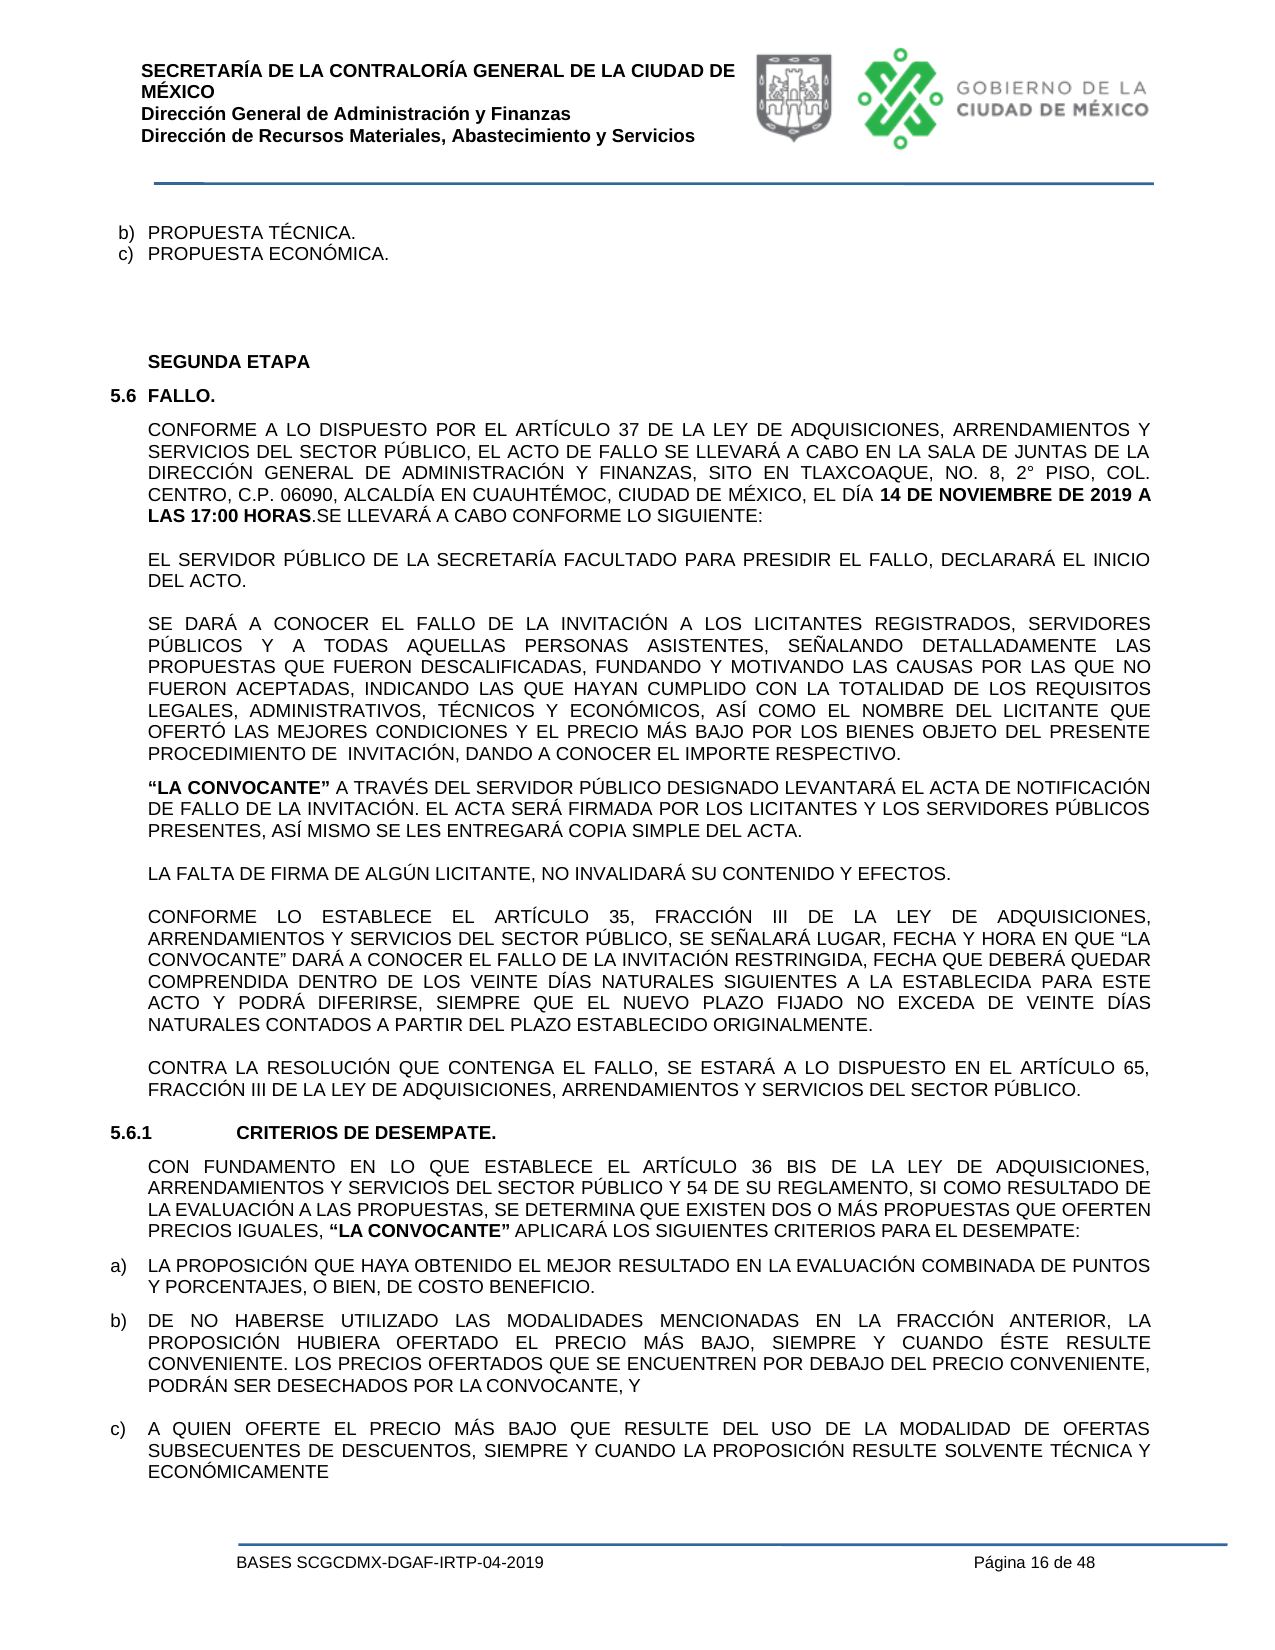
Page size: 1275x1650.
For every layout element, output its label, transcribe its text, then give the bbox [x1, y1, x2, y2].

list CRITERIOS DE DESEMPATE. [110, 1122, 1152, 1143]
list FALLO. [110, 385, 1152, 407]
text SE DARÁ A CONOCER EL FALLO DE LA INVITACIÓN A LOS LICITANTES REGISTRADOS, SERVIDORES PÚBLICOS Y A TODAS AQUELLAS PERSONAS ASISTENTES, SEÑALANDO DETALLADAMENTE LAS PROPUESTAS QUE FUERON DESCALIFICADAS, FUNDANDO Y MOTIVANDO LAS CAUSAS POR LAS QUE NO FUERON ACEPTADAS, INDICANDO LAS QUE HAYAN CUMPLIDO CON LA TOTALIDAD DE LOS REQUISITOS LEGALES, ADMINISTRATIVOS, TÉCNICOS Y ECONÓMICOS, ASÍ COMO EL NOMBRE DEL LICITANTE QUE OFERTÓ LAS MEJORES CONDICIONES Y EL PRECIO MÁS BAJO POR LOS BIENES OBJETO DEL PRESENTE PROCEDIMIENTO DE INVITACIÓN, DANDO A CONOCER EL IMPORTE RESPECTIVO. [148, 613, 1152, 764]
text LA FALTA DE FIRMA DE ALGÚN LICITANTE, NO INVALIDARÁ SU CONTENIDO Y EFECTOS. [148, 863, 1152, 884]
list DE NO HABERSE UTILIZADO LAS MODALIDADES MENCIONADAS EN LA FRACCIÓN ANTERIOR, LA PROPOSICIÓN HUBIERA OFERTADO EL PRECIO MÁS BAJO, SIEMPRE Y CUANDO ÉSTE RESULTE CONVENIENTE. LOS PRECIOS OFERTADOS QUE SE ENCUENTREN POR DEBAJO DEL PRECIO CONVENIENTE, PODRÁN SER DESECHADOS POR LA CONVOCANTE, Y [110, 1310, 1152, 1396]
list PROPUESTA ECONÓMICA. [118, 243, 1152, 265]
text CONTRA LA RESOLUCIÓN QUE CONTENGA EL FALLO, SE ESTARÁ A LO DISPUESTO EN EL ARTÍCULO 65, FRACCIÓN III DE LA LEY DE ADQUISICIONES, ARRENDAMIENTOS Y SERVICIOS DEL SECTOR PÚBLICO. [148, 1057, 1152, 1100]
list LA PROPOSICIÓN QUE HAYA OBTENIDO EL MEJOR RESULTADO EN LA EVALUACIÓN COMBINADA DE PUNTOS Y PORCENTAJES, O BIEN, DE COSTO BENEFICIO. [110, 1254, 1152, 1297]
list A QUIEN OFERTE EL PRECIO MÁS BAJO QUE RESULTE DEL USO DE LA MODALIDAD DE OFERTAS SUBSECUENTES DE DESCUENTOS, SIEMPRE Y CUANDO LA PROPOSICIÓN RESULTE SOLVENTE TÉCNICA Y ECONÓMICAMENTE [110, 1418, 1152, 1482]
text CONFORME LO ESTABLECE EL ARTÍCULO 35, FRACCIÓN III DE LA LEY DE ADQUISICIONES, ARRENDAMIENTOS Y SERVICIOS DEL SECTOR PÚBLICO, SE SEÑALARÁ LUGAR, FECHA Y HORA EN QUE “LA CONVOCANTE” DARÁ A CONOCER EL FALLO DE LA INVITACIÓN RESTRINGIDA, FECHA QUE DEBERÁ QUEDAR COMPRENDIDA DENTRO DE LOS VEINTE DÍAS NATURALES SIGUIENTES A LA ESTABLECIDA PARA ESTE ACTO Y PODRÁ DIFERIRSE, SIEMPRE QUE EL NUEVO PLAZO FIJADO NO EXCEDA DE VEINTE DÍAS NATURALES CONTADOS A PARTIR DEL PLAZO ESTABLECIDO ORIGINALMENTE. [148, 906, 1152, 1035]
text CONFORME A LO DISPUESTO POR EL ARTÍCULO 37 DE LA LEY DE ADQUISICIONES, ARRENDAMIENTOS Y SERVICIOS DEL SECTOR PÚBLICO, EL ACTO DE FALLO SE LLEVARÁ A CABO EN LA SALA DE JUNTAS DE LA DIRECCIÓN GENERAL DE ADMINISTRACIÓN Y FINANZAS, SITO EN TLAXCOAQUE, NO. 8, 2° PISO, COL. CENTRO, C.P. 06090, ALCALDÍA EN CUAUHTÉMOC, CIUDAD DE MÉXICO, EL DÍA 14 DE NOVIEMBRE DE 2019 A LAS 17:00 HORAS.SE LLEVARÁ A CABO CONFORME LO SIGUIENTE: [148, 419, 1152, 527]
text “LA CONVOCANTE” A TRAVÉS DEL SERVIDOR PÚBLICO DESIGNADO LEVANTARÁ EL ACTA DE NOTIFICACIÓN DE FALLO DE LA INVITACIÓN. EL ACTA SERÁ FIRMADA POR LOS LICITANTES Y LOS SERVIDORES PÚBLICOS PRESENTES, ASÍ MISMO SE LES ENTREGARÁ COPIA SIMPLE DEL ACTA. [148, 777, 1152, 841]
text CON FUNDAMENTO EN LO QUE ESTABLECE EL ARTÍCULO 36 BIS DE LA LEY DE ADQUISICIONES, ARRENDAMIENTOS Y SERVICIOS DEL SECTOR PÚBLICO Y 54 DE SU REGLAMENTO, SI COMO RESULTADO DE LA EVALUACIÓN A LAS PROPUESTAS, SE DETERMINA QUE EXISTEN DOS O MÁS PROPUESTAS QUE OFERTEN PRECIOS IGUALES, “LA CONVOCANTE” APLICARÁ LOS SIGUIENTES CRITERIOS PARA EL DESEMPATE: [148, 1156, 1152, 1242]
list PROPUESTA TÉCNICA. [118, 222, 1152, 243]
text EL SERVIDOR PÚBLICO DE LA SECRETARÍA FACULTADO PARA PRESIDIR EL FALLO, DECLARARÁ EL INICIO DEL ACTO. [148, 548, 1152, 592]
picture [753, 43, 1150, 153]
text SEGUNDA ETAPA [148, 351, 1152, 372]
